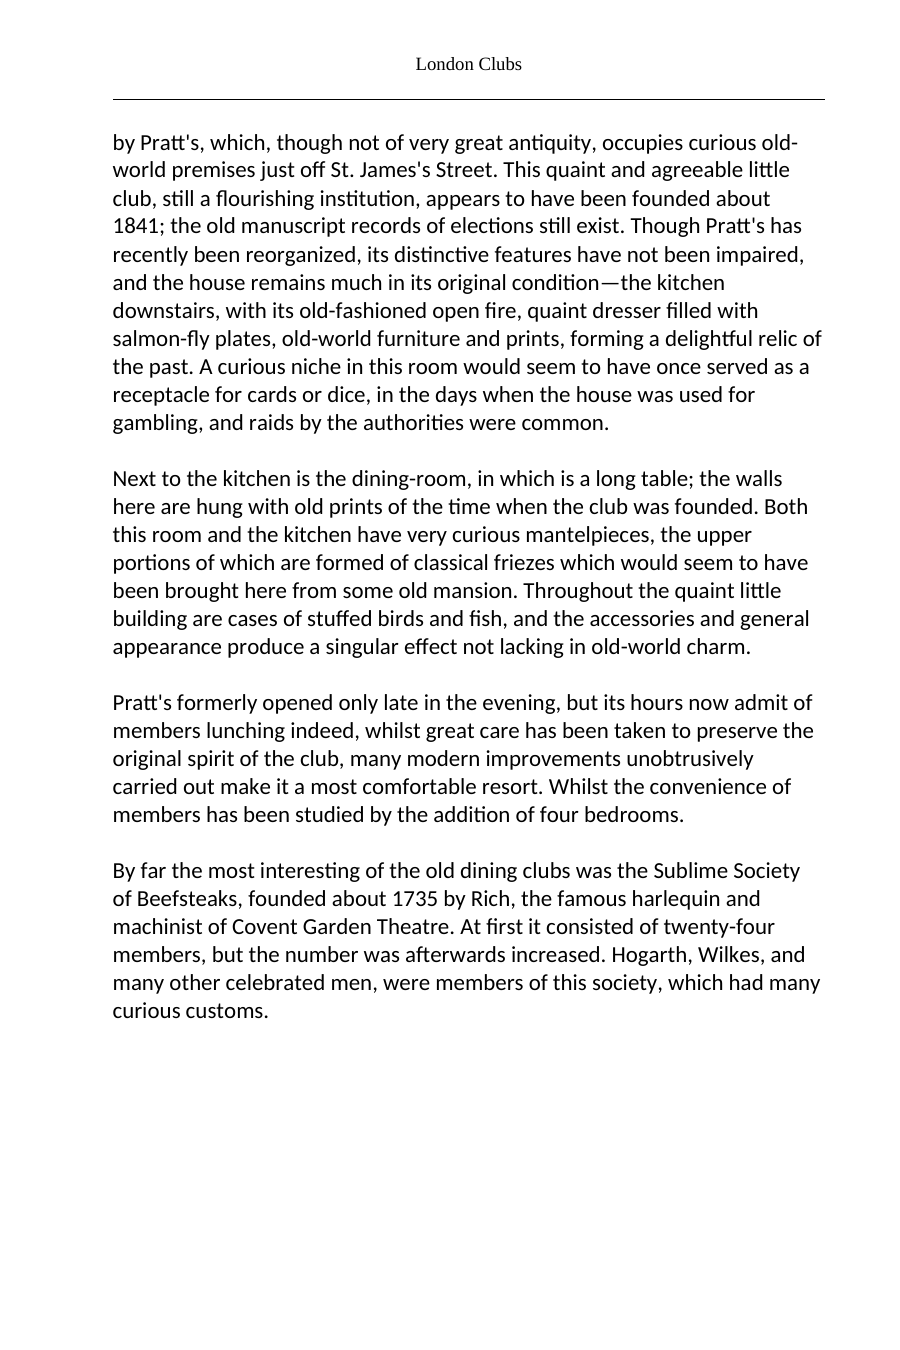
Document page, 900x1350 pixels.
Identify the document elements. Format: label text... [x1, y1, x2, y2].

text By far the most interesting of the old dining clubs was the Sublime Society of Beefsteaks, founded about 1735 by Rich, the famous harlequin and machinist of Covent Garden Theatre. At first it consisted of twenty-four members, but the number was afterwards increased. Hogarth, Wilkes, and many other celebrated men, were members of this society, which had many curious customs. [112, 856, 825, 1024]
text by Pratt's, which, though not of very great antiquity, occupies curious old-world premises just off St. James's Street. This quaint and agreeable little club, still a flourishing institution, appears to have been founded about 1841; the old manuscript records of elections still exist. Though Pratt's has recently been reorganized, its distinctive features have not been impaired, and the house remains much in its original condition—the kitchen downstairs, with its old-fashioned open fire, quaint dresser filled with salmon-fly plates, old-world furniture and prints, forming a delightful relic of the past. A curious niche in this room would seem to have once served as a receptacle for cards or dice, in the days when the house was used for gambling, and raids by the authorities were common. [112, 128, 825, 436]
text Next to the kitchen is the dining-room, in which is a long table; the walls here are hung with old prints of the time when the club was founded. Both this room and the kitchen have very curious mantelpieces, the upper portions of which are formed of classical friezes which would seem to have been brought here from some old mansion. Throughout the quaint little building are cases of stuffed birds and fish, and the accessories and general appearance produce a singular effect not lacking in old-world charm. [112, 464, 825, 660]
text Pratt's formerly opened only late in the evening, but its hours now admit of members lunching indeed, whilst great care has been taken to preserve the original spirit of the club, many modern improvements unobtrusively carried out make it a most comfortable resort. Whilst the convenience of members has been studied by the addition of four bedrooms. [112, 688, 825, 828]
